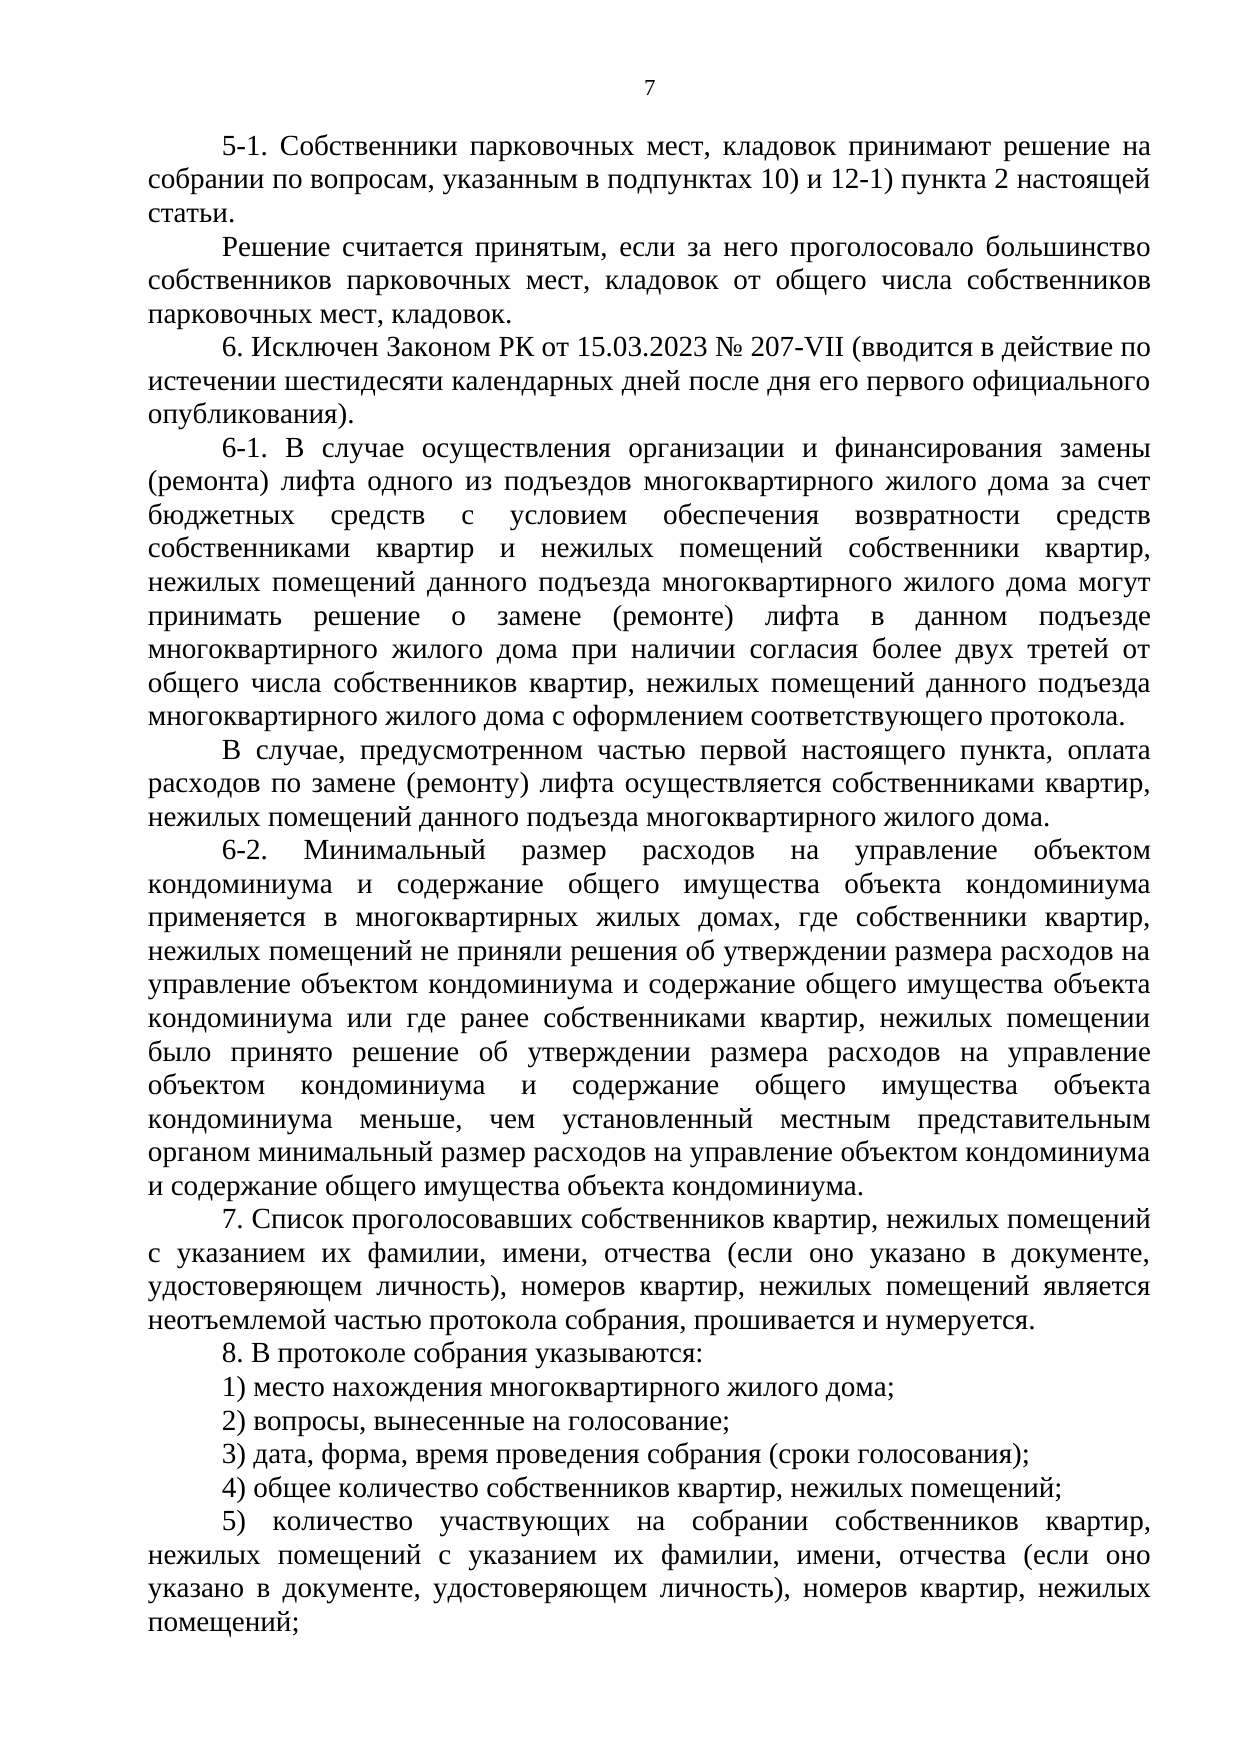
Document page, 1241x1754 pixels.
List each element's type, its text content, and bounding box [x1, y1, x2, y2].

text Решение считается принятым, если за него проголосовало большинство собственников парковочных мест, кладовок от общего числа собственников парковочных мест, кладовок. [148, 229, 1152, 329]
text 1) место нахождения многоквартирного жилого дома; [148, 1369, 1152, 1403]
text В случае, предусмотренном частью первой настоящего пункта, оплата расходов по замене (ремонту) лифта осуществляется собственниками квартир, нежилых помещений данного подъезда многоквартирного жилого дома. [148, 732, 1152, 832]
text 6-2. Минимальный размер расходов на управление объектом кондоминиума и содержание общего имущества объекта кондоминиума применяется в многоквартирных жилых домах, где собственники квартир, нежилых помещений не приняли решения об утверждении размера расходов на управление объектом кондоминиума и содержание общего имущества объекта кондоминиума или где ранее собственниками квартир, нежилых помещении было принято решение об утверждении размера расходов на управление объектом кондоминиума и содержание общего имущества объекта кондоминиума меньше, чем установленный местным представительным органом минимальный размер расходов на управление объектом кондоминиума и содержание общего имущества объекта кондоминиума. [148, 832, 1152, 1201]
text 4) общее количество собственников квартир, нежилых помещений; [148, 1470, 1152, 1503]
text 6. Исключен Законом РК от 15.03.2023 № 207-VII (вводится в действие по истечении шестидесяти календарных дней после дня его первого официального опубликования). [148, 329, 1152, 430]
text 2) вопросы, вынесенные на голосование; [148, 1403, 1152, 1436]
text 3) дата, форма, время проведения собрания (сроки голосования); [148, 1436, 1152, 1470]
text 6-1. В случае осуществления организации и финансирования замены (ремонта) лифта одного из подъездов многоквартирного жилого дома за счет бюджетных средств с условием обеспечения возвратности средств собственниками квартир и нежилых помещений собственники квартир, нежилых помещений данного подъезда многоквартирного жилого дома могут принимать решение о замене (ремонте) лифта в данном подъезде многоквартирного жилого дома при наличии согласия более двух третей от общего числа собственников квартир, нежилых помещений данного подъезда многоквартирного жилого дома с оформлением соответствующего протокола. [148, 430, 1152, 732]
text 5) количество участвующих на собрании собственников квартир, нежилых помещений с указанием их фамилии, имени, отчества (если оно указано в документе, удостоверяющем личность), номеров квартир, нежилых помещений; [148, 1503, 1152, 1637]
text 7. Cписок проголосовавших собственников квартир, нежилых помещений с указанием их фамилии, имени, отчества (если оно указано в документе, удостоверяющем личность), номеров квартир, нежилых помещений является неотъемлемой частью протокола собрания, прошивается и нумеруется. [148, 1201, 1152, 1336]
text 5-1. Собственники парковочных мест, кладовок принимают решение на собрании по вопросам, указанным в подпунктах 10) и 12-1) пункта 2 настоящей статьи. [148, 128, 1152, 229]
text 8. В протоколе собрания указываются: [148, 1336, 1152, 1369]
